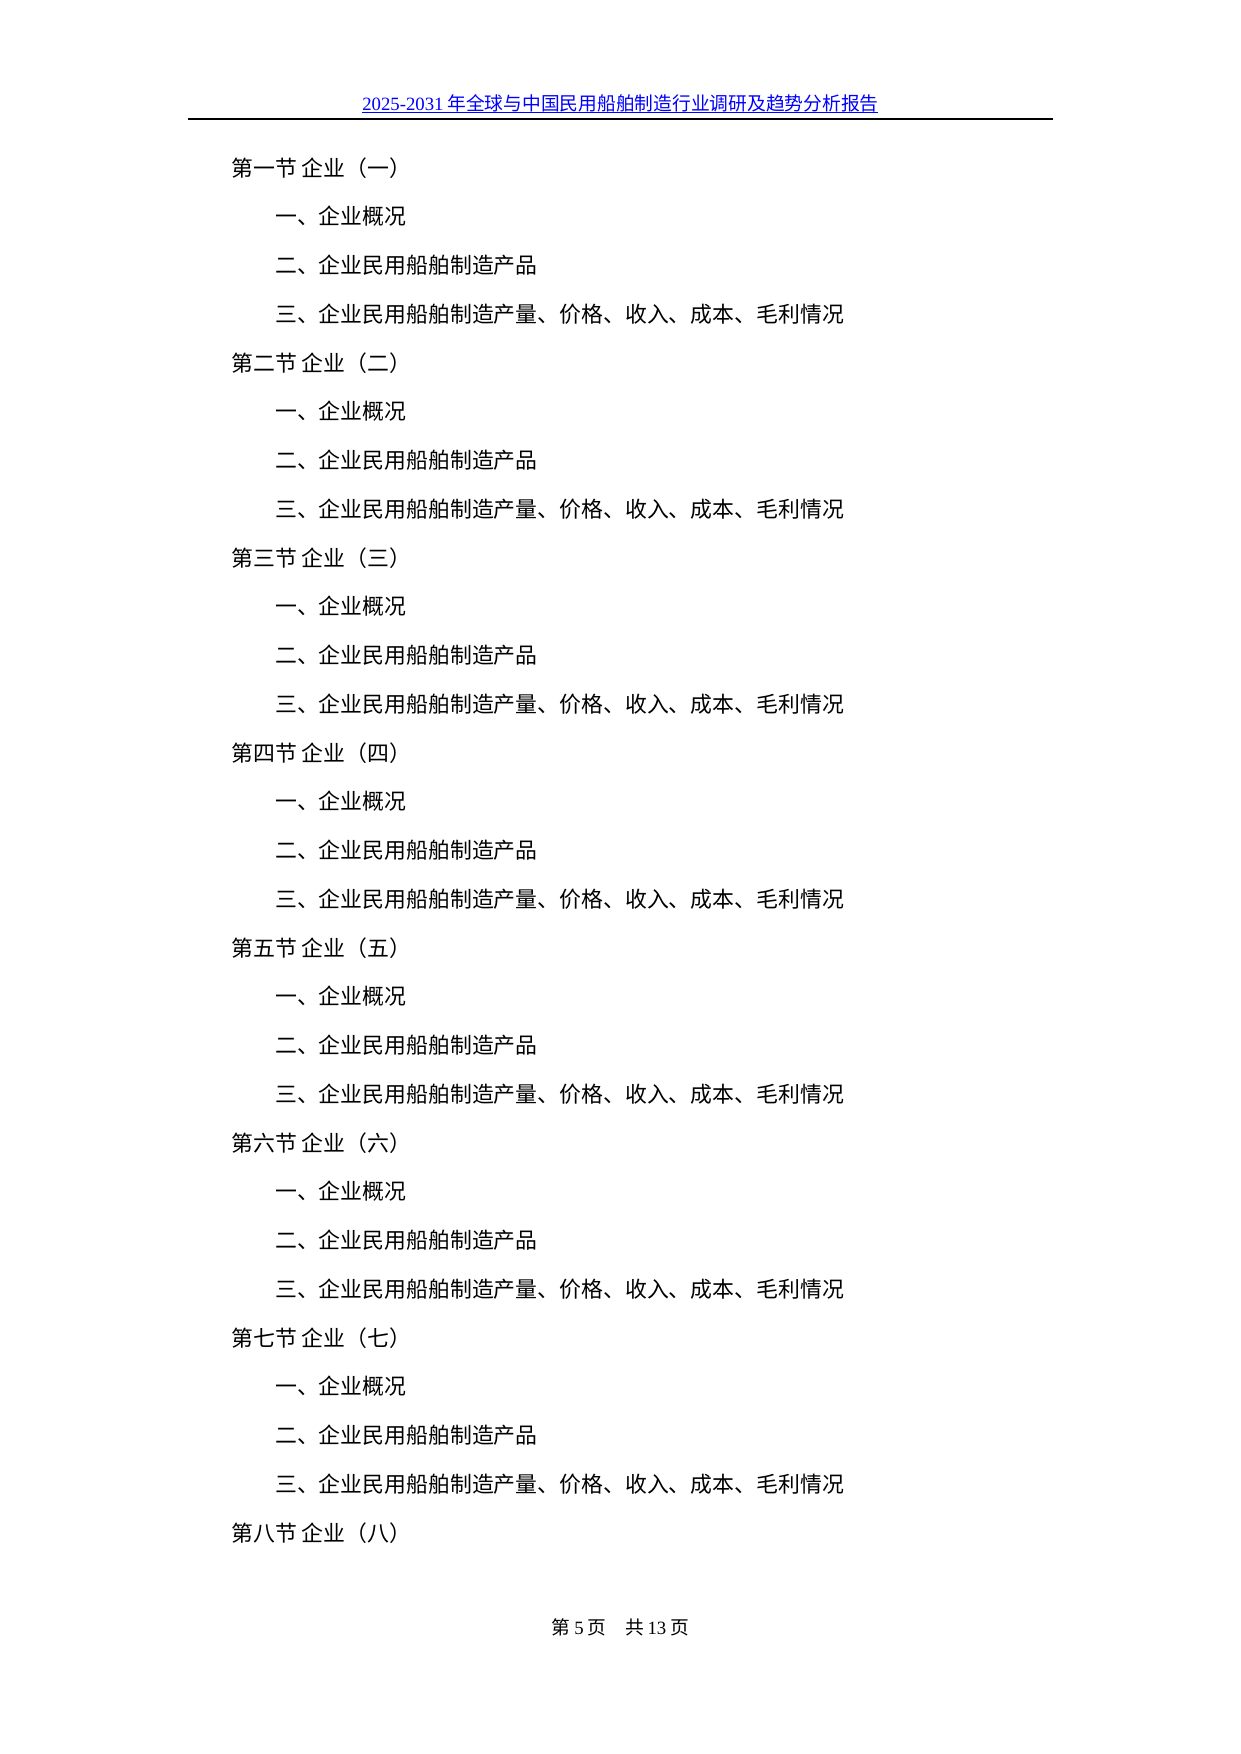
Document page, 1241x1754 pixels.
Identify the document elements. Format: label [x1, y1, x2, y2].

text [187, 150, 1053, 1548]
